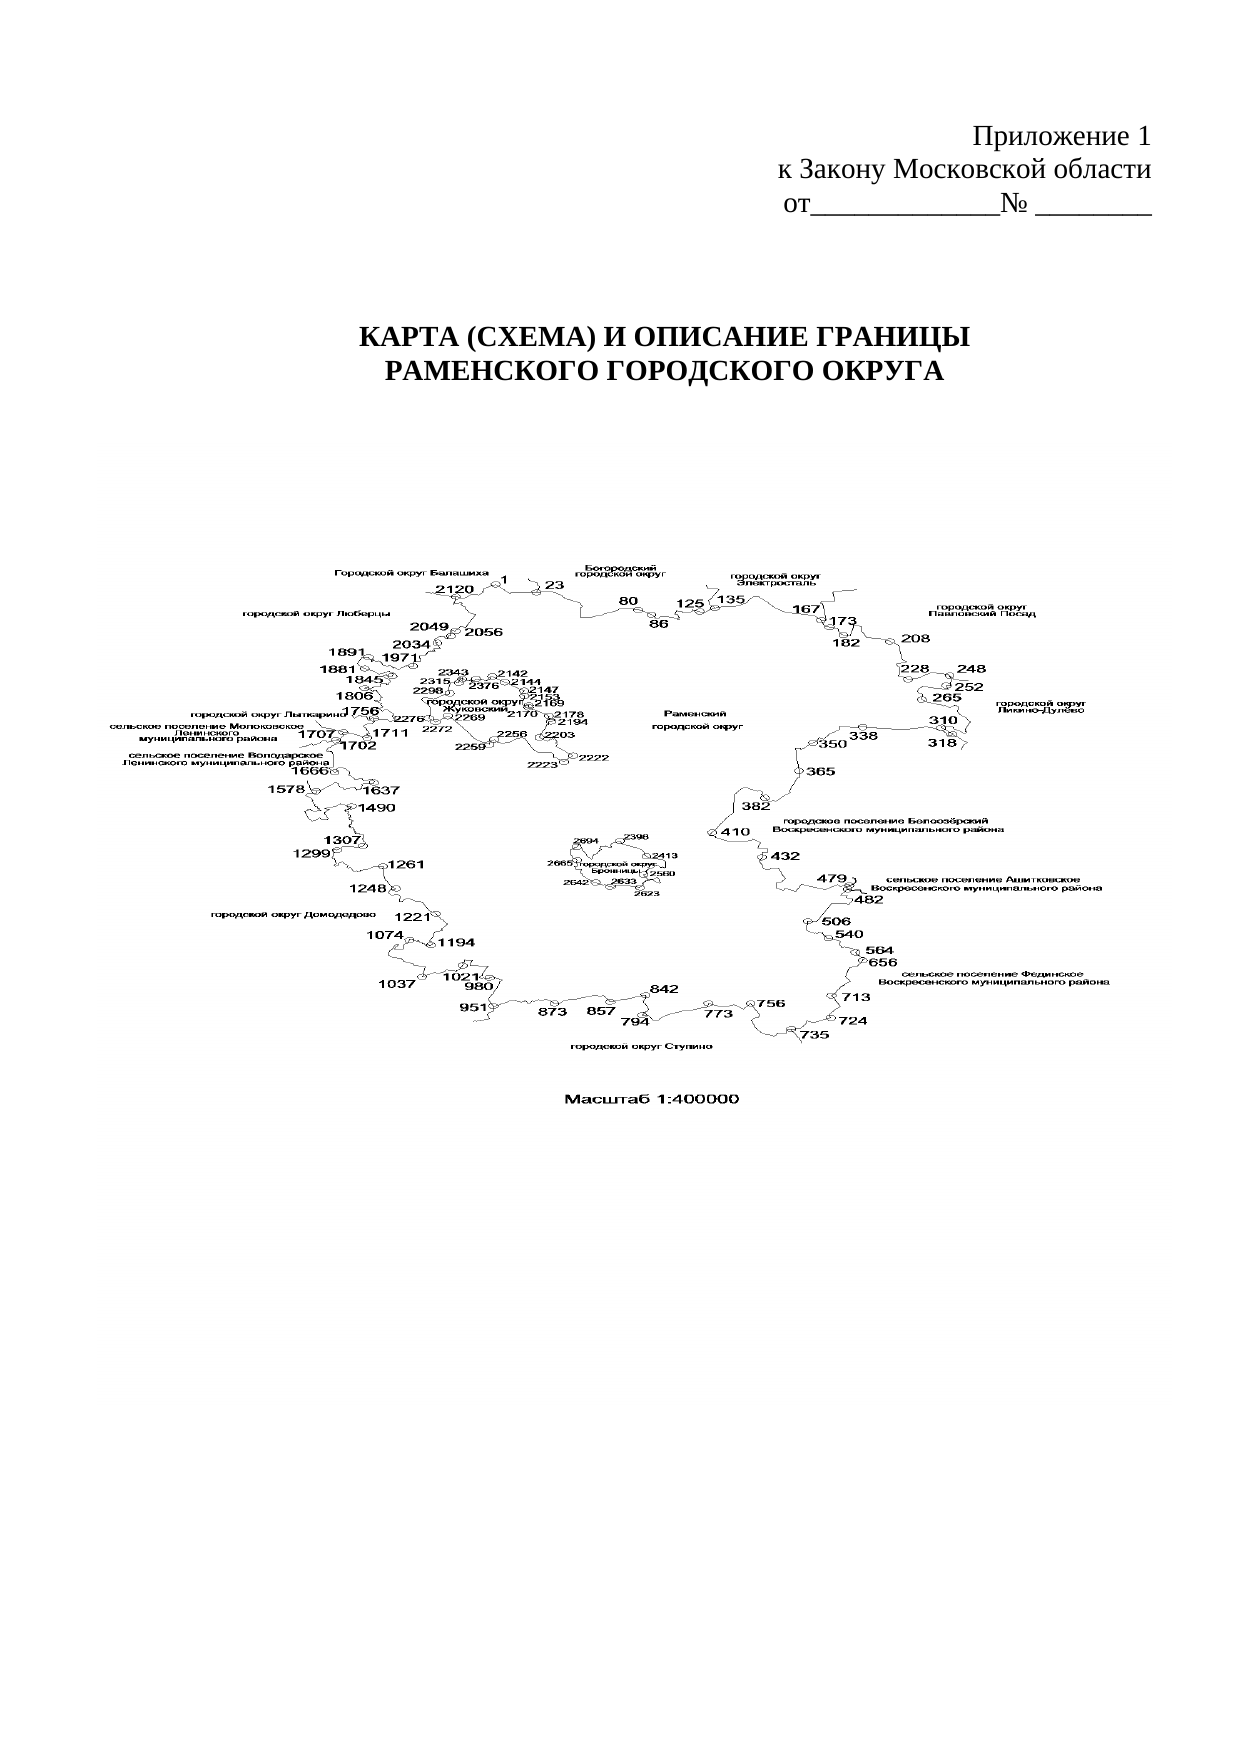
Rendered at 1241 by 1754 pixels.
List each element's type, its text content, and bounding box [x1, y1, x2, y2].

text к Закону Московской области [295, 152, 1152, 185]
text от_____________№ ________ [295, 185, 1152, 219]
title РАМЕНСКОГО ГОРОДСКОГО ОКРУГА [177, 353, 1152, 386]
text Приложение 1 [295, 118, 1152, 152]
title КАРТА (СХЕМА) И ОПИСАНИE ГРАНИЦЫ [177, 319, 1152, 353]
picture [97, 440, 1173, 1405]
